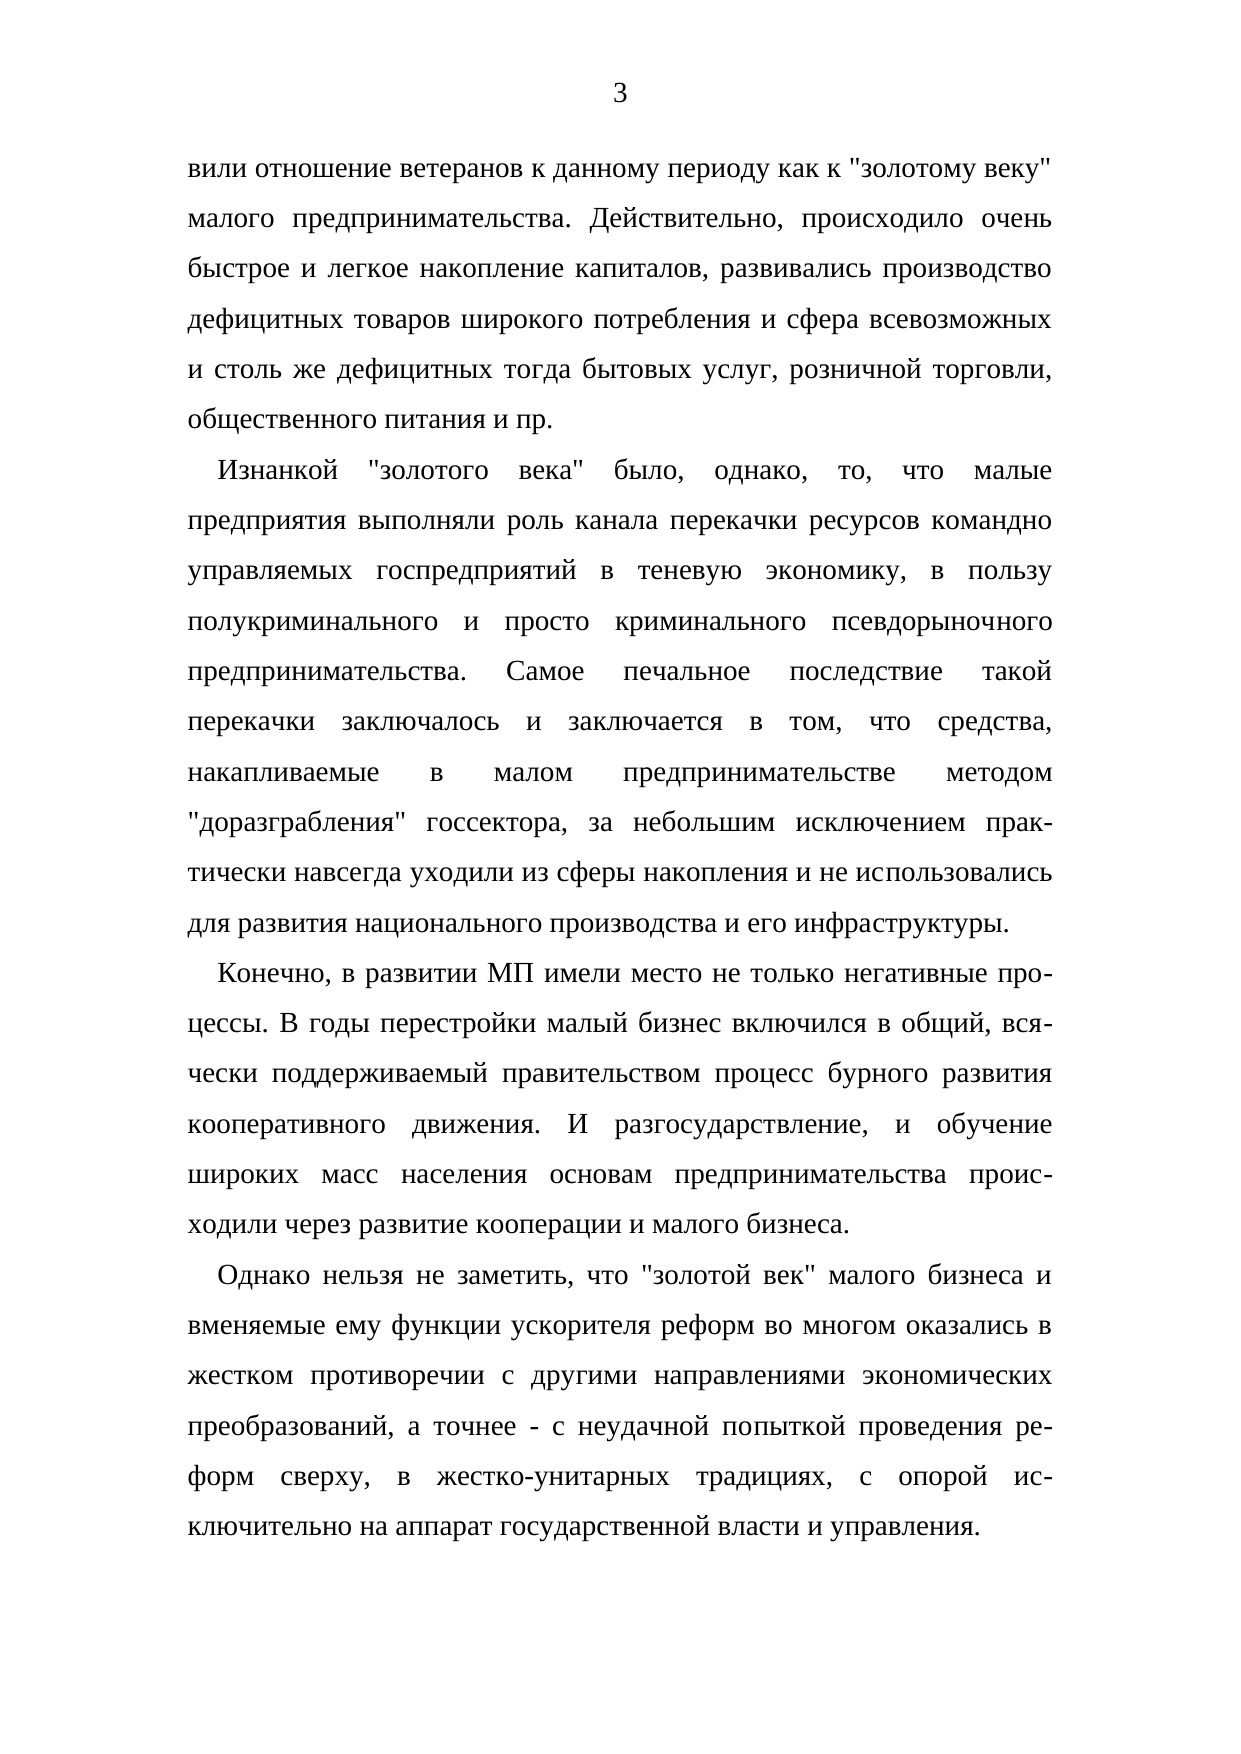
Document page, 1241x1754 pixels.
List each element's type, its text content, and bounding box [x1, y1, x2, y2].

text Изнанкой "золотого века" было, однако, то, что малые предприятия выполняли роль канала перекачки ресурсов командно управляемых госпредприятий в теневую экономику, в пользу полукриминального и просто криминального псевдорыночного предпринимательства. Самое печальное последствие такой перекачки заключалось и заключается в том, что средства, накапливаемые в малом предпринимательстве методом "доразграбления" госсектора, за небольшим исключением практически навсегда уходили из сферы накопления и не использовались для развития национального производства и его инфраструктуры. [187, 452, 1053, 938]
text Конечно, в развитии МП имели место не только негативные процессы. В годы перестройки малый бизнес включился в общий, всячески поддерживаемый правительством процесс бурного развития кооперативного движения. И разгосударствление, и обучение широких масс населения основам предпринимательства происходили через развитие кооперации и малого бизнеса. [187, 955, 1053, 1240]
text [187, 150, 1053, 435]
text Однако нельзя не заметить, что "золотой век" малого бизнеса и вменяемые ему функции ускорителя реформ во многом оказались в жестком противоречии с другими направлениями экономических преобразований, а точнее - с неудачной попыткой проведения реформ сверху, в жестко-унитарных традициях, с опорой исключительно на аппарат государственной власти и управления. [187, 1257, 1053, 1542]
